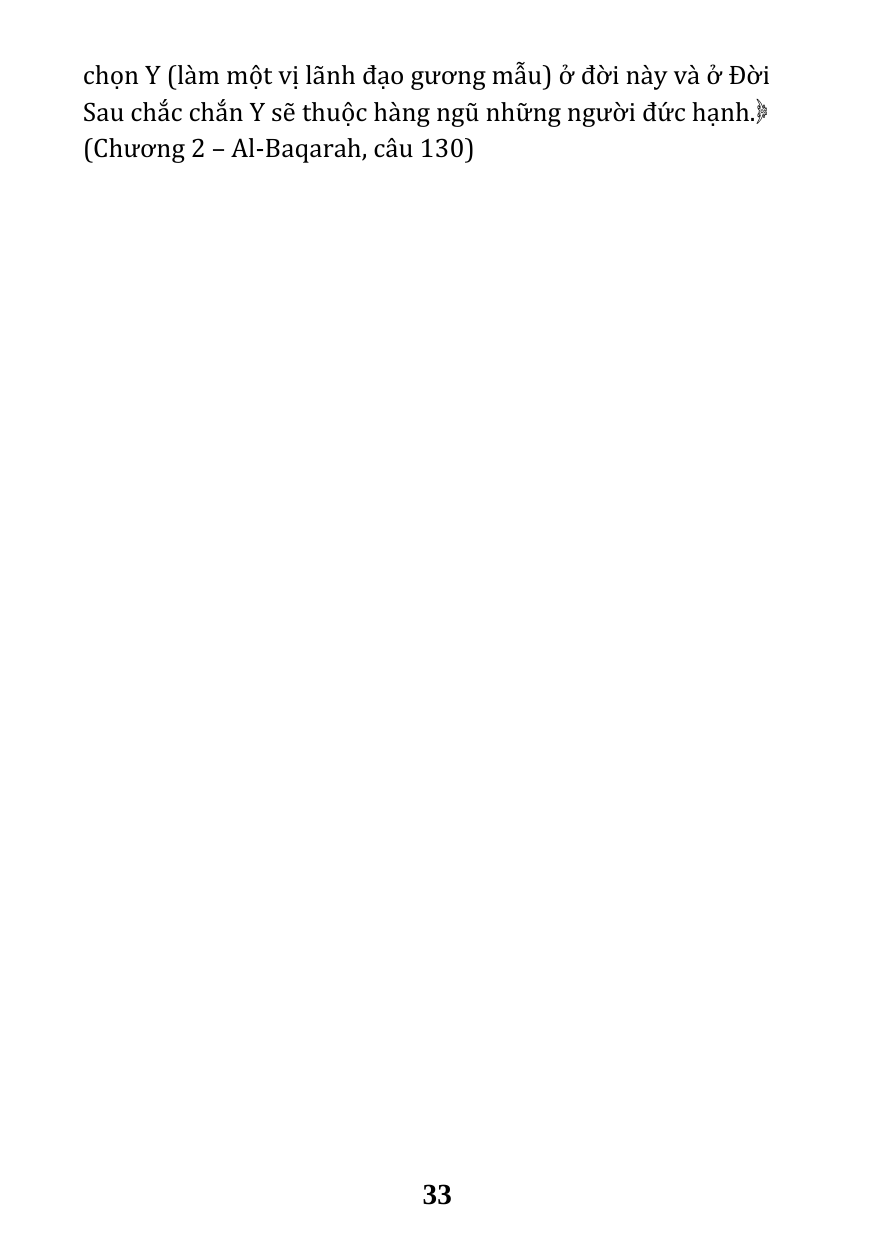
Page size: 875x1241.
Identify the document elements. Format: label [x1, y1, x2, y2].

text [83, 59, 791, 164]
